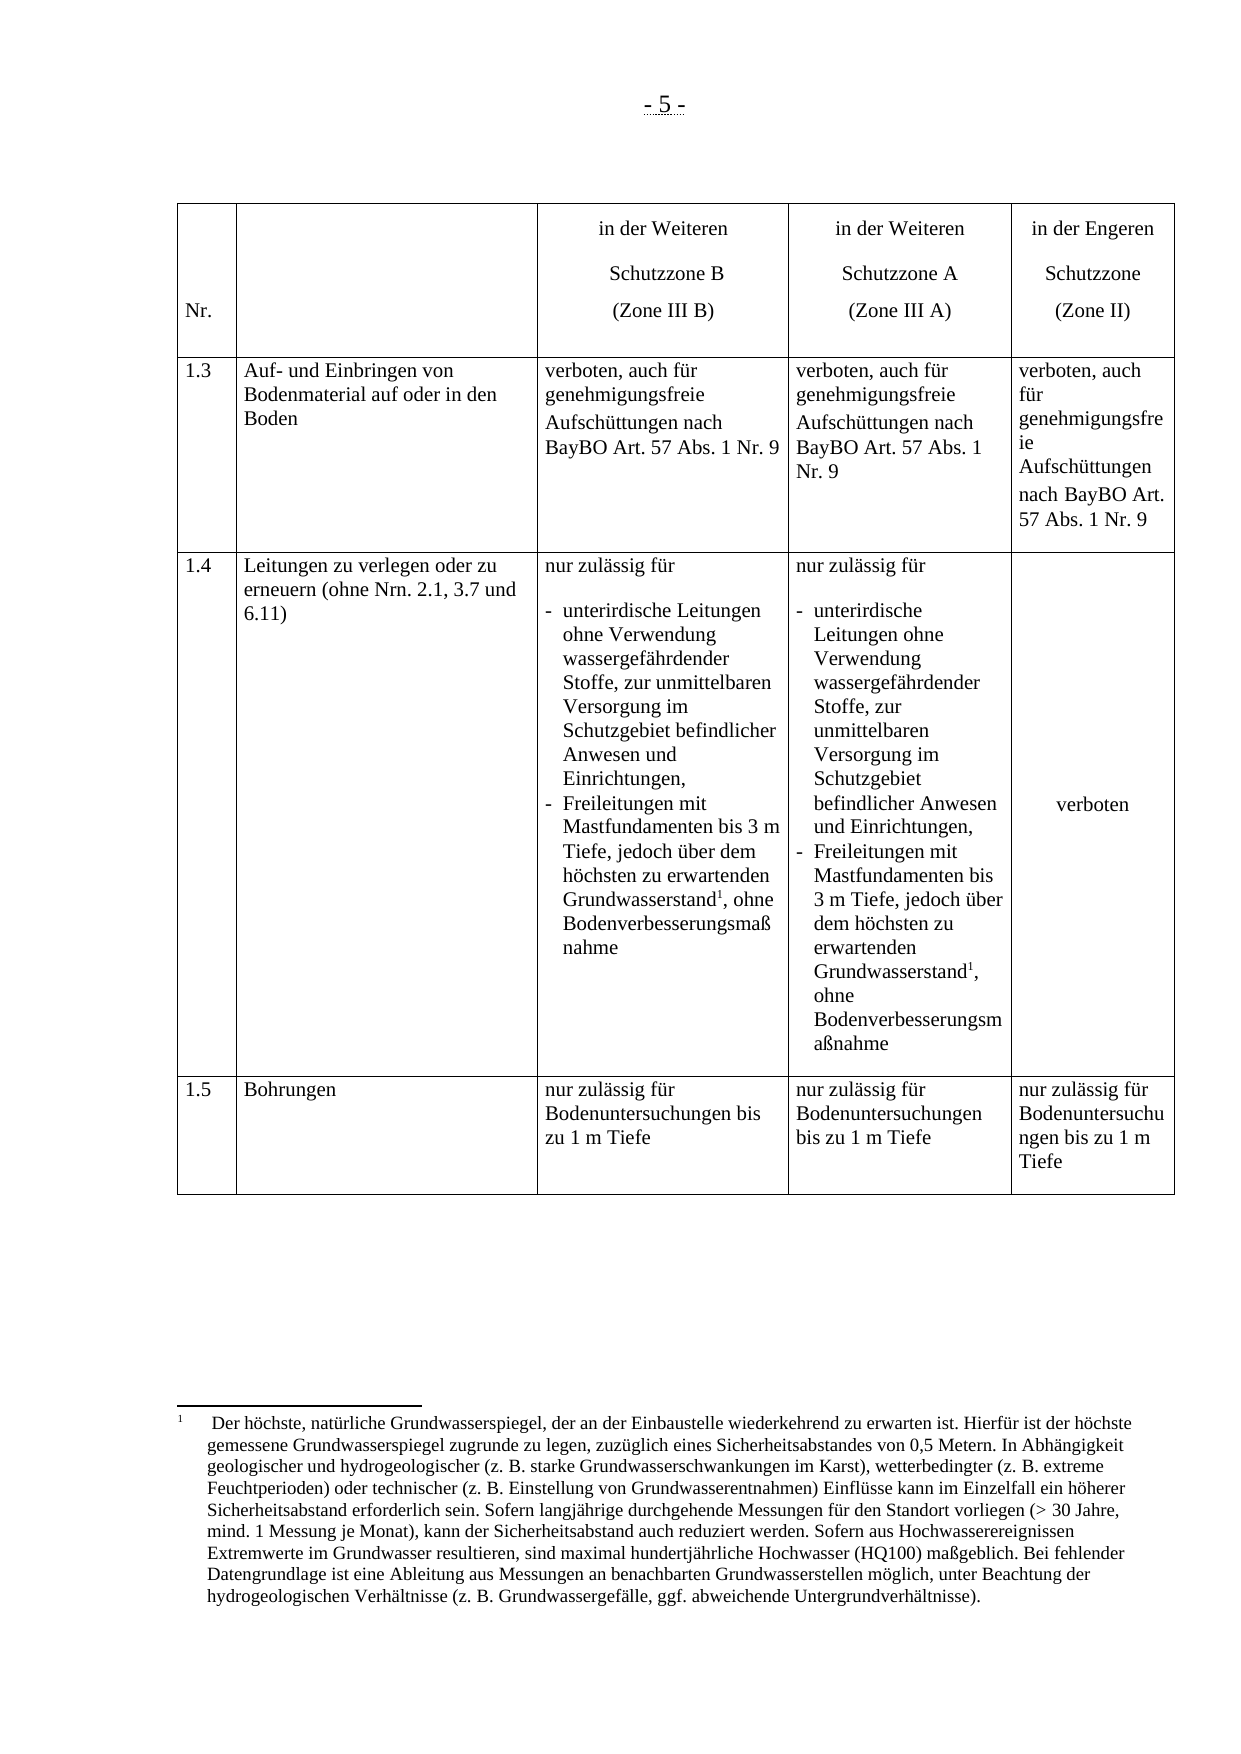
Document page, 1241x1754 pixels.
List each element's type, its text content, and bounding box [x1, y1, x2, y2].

table_cell verboten, auch für genehmigungsfreie Aufschüttungen nach BayBO Art. 57 Abs. 1 Nr. 9 [789, 358, 1011, 552]
table_cell nur zulässig für Bodenuntersuchungen bis zu 1 m Tiefe [538, 1077, 788, 1194]
table_cell 1.4 [178, 553, 236, 1076]
table_cell verboten [1012, 553, 1174, 1076]
table_header in der Weiteren Schutzzone A (Zone III A) [789, 204, 1011, 357]
table_header in der Engeren Schutzzone (Zone II) [1012, 204, 1174, 357]
table_cell nur zulässig für Bodenuntersuchungen bis zu 1 m Tiefe [1012, 1077, 1174, 1194]
table_header [237, 204, 537, 357]
table_header in der Weiteren Schutzzone B (Zone III B) [538, 204, 788, 357]
table_cell nur zulässig für unterirdische Leitungen ohne Verwendung wassergefährdender Stoffe, zur unmittelbaren Versorgung im Schutzgebiet befindlicher Anwesen und Einrichtungen, Freileitungen mit Mastfundamenten bis 3 m Tiefe, jedoch über dem höchsten zu erwartenden Grundwasserstand1, ohne Bodenverbesserungsmaßnahme [789, 553, 1011, 1076]
table_cell Auf- und Einbringen von Bodenmaterial auf oder in den Boden [237, 358, 537, 552]
table_cell 1.5 [178, 1077, 236, 1194]
table_cell Bohrungen [237, 1077, 537, 1194]
table_cell verboten, auch für genehmigungsfreie Aufschüttungen nach BayBO Art. 57 Abs. 1 Nr. 9 [538, 358, 788, 552]
table_cell nur zulässig für unterirdische Leitungen ohne Verwendung wassergefährdender Stoffe, zur unmittelbaren Versorgung im Schutzgebiet befindlicher Anwesen und Einrichtungen, Freileitungen mit Mastfundamenten bis 3 m Tiefe, jedoch über dem höchsten zu erwartenden Grundwasserstand, ohne Bodenverbesserungsmaßnahme [538, 553, 788, 1076]
table_header Nr. [178, 204, 236, 357]
table_cell Leitungen zu verlegen oder zu erneuern (ohne Nrn. 2.1, 3.7 und 6.11) [237, 553, 537, 1076]
table_cell 1.3 [178, 358, 236, 552]
table_cell verboten, auch für genehmigungsfreie Aufschüttungen nach BayBO Art. 57 Abs. 1 Nr. 9 [1012, 358, 1174, 552]
table_cell nur zulässig für Bodenuntersuchungen bis zu 1 m Tiefe [789, 1077, 1011, 1194]
